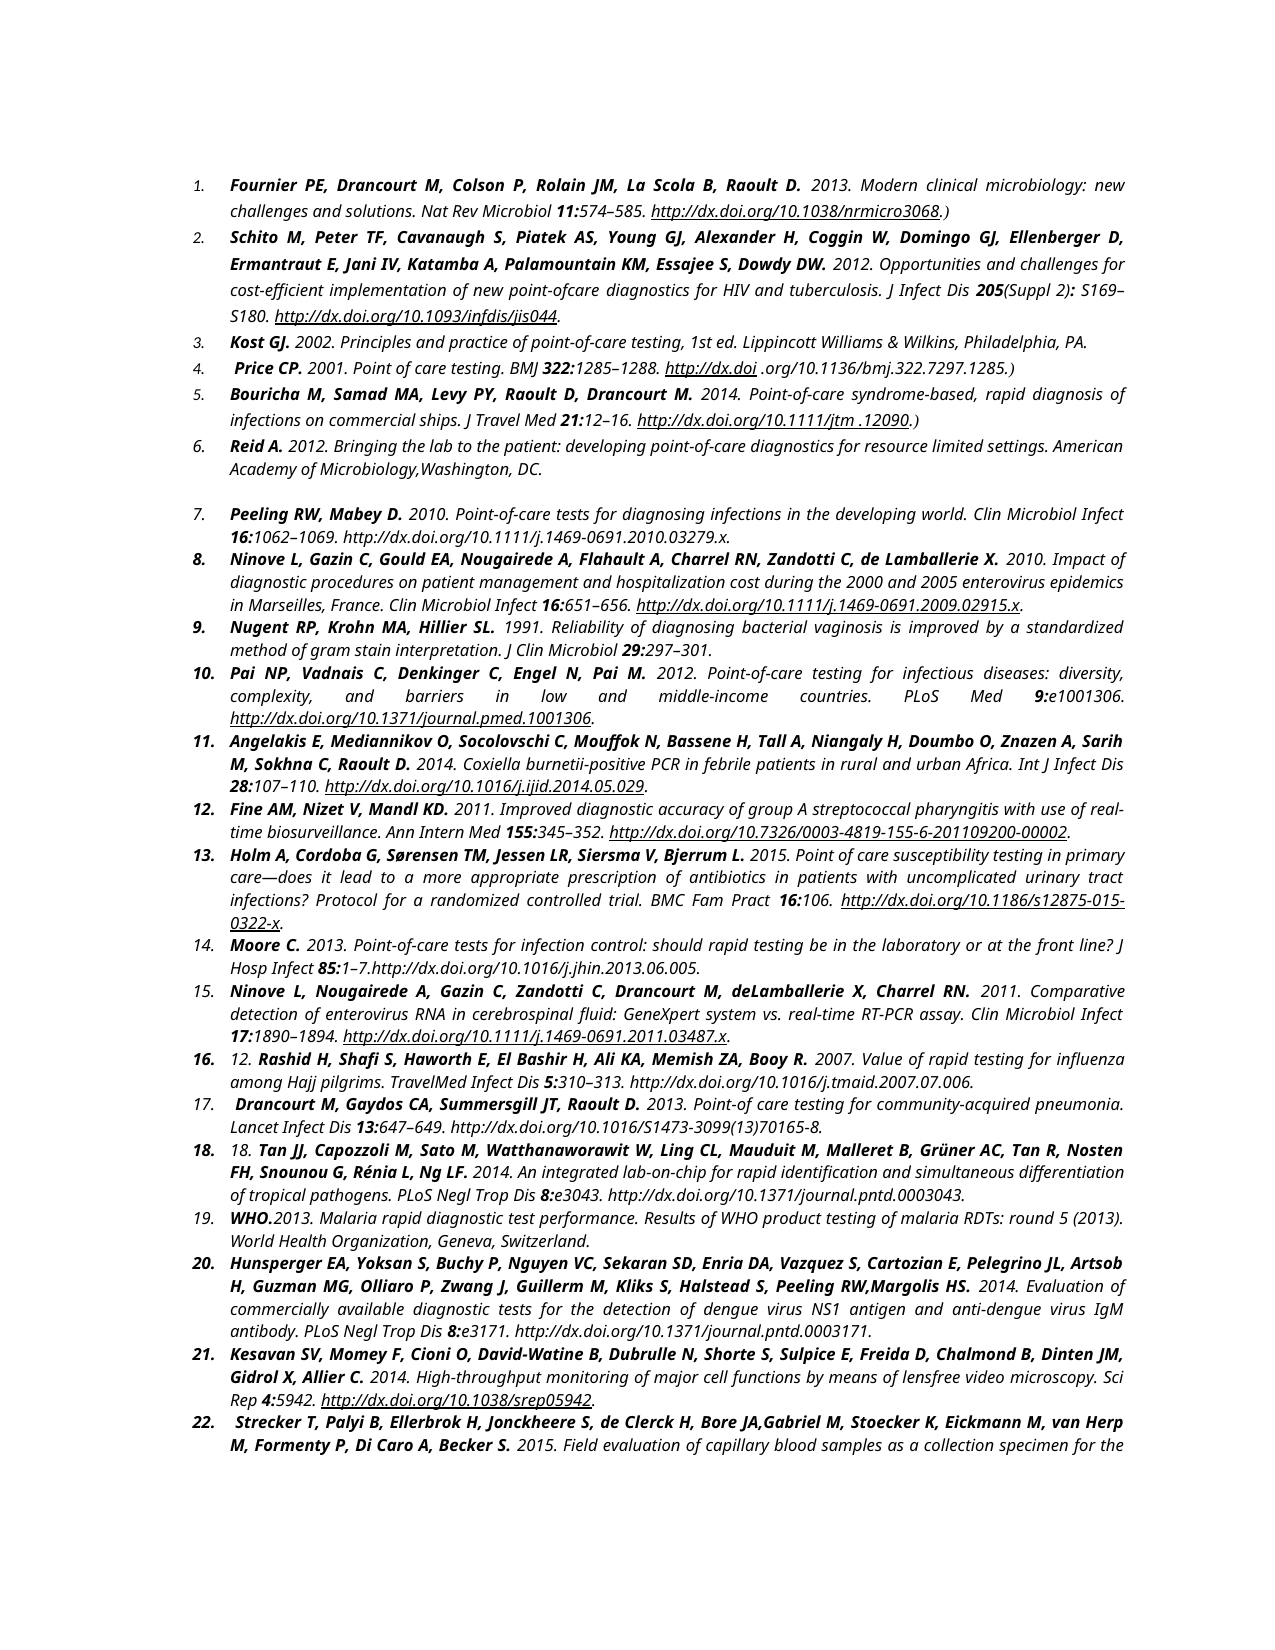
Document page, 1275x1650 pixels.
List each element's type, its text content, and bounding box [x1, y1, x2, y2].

list WHO.2013. Malaria rapid diagnostic test performance. Results of WHO product testing of malaria RDTs: round 5 (2013). World Health Organization, Geneva, Switzerland. [192, 1207, 1125, 1252]
list 18. Tan JJ, Capozzoli M, Sato M, Watthanaworawit W, Ling CL, Mauduit M, Malleret B, Grüner AC, Tan R, Nosten FH, Snounou G, Rénia L, Ng LF. 2014. An integrated lab-on-chip for rapid identification and simultaneous differentiation of tropical pathogens. PLoS Negl Trop Dis 8:e3043. http://dx.doi.org/10.1371/journal.pntd.0003043. [192, 1138, 1125, 1207]
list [192, 1411, 1125, 1456]
list Ninove L, Gazin C, Gould EA, Nougairede A, Flahault A, Charrel RN, Zandotti C, de Lamballerie X. 2010. Impact of diagnostic procedures on patient management and hospitalization cost during the 2000 and 2005 enterovirus epidemics in Marseilles, France. Clin Microbiol Infect 16:651–656. http://dx.doi.org/10.1111/j.1469-0691.2009.02915.x. [192, 548, 1125, 616]
list 12. Rashid H, Shafi S, Haworth E, El Bashir H, Ali KA, Memish ZA, Booy R. 2007. Value of rapid testing for influenza among Hajj pilgrims. TravelMed Infect Dis 5:310–313. http://dx.doi.org/10.1016/j.tmaid.2007.07.006. [192, 1048, 1125, 1093]
list Fournier PE, Drancourt M, Colson P, Rolain JM, La Scola B, Raoult D. 2013. Modern clinical microbiology: new challenges and solutions. Nat Rev Microbiol 11:574–585. http://dx.doi.org/10.1038/nrmicro3068.) [192, 174, 1125, 223]
list Angelakis E, Mediannikov O, Socolovschi C, Mouffok N, Bassene H, Tall A, Niangaly H, Doumbo O, Znazen A, Sarih M, Sokhna C, Raoult D. 2014. Coxiella burnetii-positive PCR in febrile patients in rural and urban Africa. Int J Infect Dis 28:107–110. http://dx.doi.org/10.1016/j.ijid.2014.05.029. [192, 730, 1125, 798]
list Reid A. 2012. Bringing the lab to the patient: developing point-of-care diagnostics for resource limited settings. American Academy of Microbiology,Washington, DC. [192, 434, 1125, 480]
list Holm A, Cordoba G, Sørensen TM, Jessen LR, Siersma V, Bjerrum L. 2015. Point of care susceptibility testing in primary care—does it lead to a more appropriate prescription of antibiotics in patients with uncomplicated urinary tract infections? Protocol for a randomized controlled trial. BMC Fam Pract 16:106. http://dx.doi.org/10.1186/s12875-015-0322-x. [192, 843, 1125, 934]
list Kesavan SV, Momey F, Cioni O, David-Watine B, Dubrulle N, Shorte S, Sulpice E, Freida D, Chalmond B, Dinten JM, Gidrol X, Allier C. 2014. High-throughput monitoring of major cell functions by means of lensfree video microscopy. Sci Rep 4:5942. http://dx.doi.org/10.1038/srep05942. [192, 1343, 1125, 1411]
list Kost GJ. 2002. Principles and practice of point-of-care testing, 1st ed. Lippincott Williams & Wilkins, Philadelphia, PA. [192, 330, 1125, 353]
list Peeling RW, Mabey D. 2010. Point-of-care tests for diagnosing infections in the developing world. Clin Microbiol Infect 16:1062–1069. http://dx.doi.org/10.1111/j.1469-0691.2010.03279.x. [192, 503, 1125, 548]
list Bouricha M, Samad MA, Levy PY, Raoult D, Drancourt M. 2014. Point-of-care syndrome-based, rapid diagnosis of infections on commercial ships. J Travel Med 21:12–16. http://dx.doi.org/10.1111/jtm .12090.) [192, 382, 1125, 431]
list Hunsperger EA, Yoksan S, Buchy P, Nguyen VC, Sekaran SD, Enria DA, Vazquez S, Cartozian E, Pelegrino JL, Artsob H, Guzman MG, Olliaro P, Zwang J, Guillerm M, Kliks S, Halstead S, Peeling RW,Margolis HS. 2014. Evaluation of commercially available diagnostic tests for the detection of dengue virus NS1 antigen and anti-dengue virus IgM antibody. PLoS Negl Trop Dis 8:e3171. http://dx.doi.org/10.1371/journal.pntd.0003171. [192, 1252, 1125, 1343]
list Schito M, Peter TF, Cavanaugh S, Piatek AS, Young GJ, Alexander H, Coggin W, Domingo GJ, Ellenberger D, Ermantraut E, Jani IV, Katamba A, Palamountain KM, Essajee S, Dowdy DW. 2012. Opportunities and challenges for cost-efficient implementation of new point-ofcare diagnostics for HIV and tuberculosis. J Infect Dis 205(Suppl 2): S169–S180. http://dx.doi.org/10.1093/infdis/jis044. [192, 226, 1125, 327]
list Moore C. 2013. Point-of-care tests for infection control: should rapid testing be in the laboratory or at the front line? J Hosp Infect 85:1–7.http://dx.doi.org/10.1016/j.jhin.2013.06.005. [192, 934, 1125, 979]
list Fine AM, Nizet V, Mandl KD. 2011. Improved diagnostic accuracy of group A streptococcal pharyngitis with use of real-time biosurveillance. Ann Intern Med 155:345–352. http://dx.doi.org/10.7326/0003-4819-155-6-201109200-00002. [192, 798, 1125, 843]
list Nugent RP, Krohn MA, Hillier SL. 1991. Reliability of diagnosing bacterial vaginosis is improved by a standardized method of gram stain interpretation. J Clin Microbiol 29:297–301. [192, 616, 1125, 662]
list Drancourt M, Gaydos CA, Summersgill JT, Raoult D. 2013. Point-of care testing for community-acquired pneumonia. Lancet Infect Dis 13:647–649. http://dx.doi.org/10.1016/S1473-3099(13)70165-8. [192, 1093, 1125, 1138]
list Price CP. 2001. Point of care testing. BMJ 322:1285–1288. http://dx.doi .org/10.1136/bmj.322.7297.1285.) [192, 356, 1125, 379]
list Ninove L, Nougairede A, Gazin C, Zandotti C, Drancourt M, deLamballerie X, Charrel RN. 2011. Comparative detection of enterovirus RNA in cerebrospinal fluid: GeneXpert system vs. real-time RT-PCR assay. Clin Microbiol Infect 17:1890–1894. http://dx.doi.org/10.1111/j.1469-0691.2011.03487.x. [192, 979, 1125, 1048]
list Pai NP, Vadnais C, Denkinger C, Engel N, Pai M. 2012. Point-of-care testing for infectious diseases: diversity, complexity, and barriers in low and middle-income countries. PLoS Med 9:e1001306. http://dx.doi.org/10.1371/journal.pmed.1001306. [192, 662, 1125, 730]
